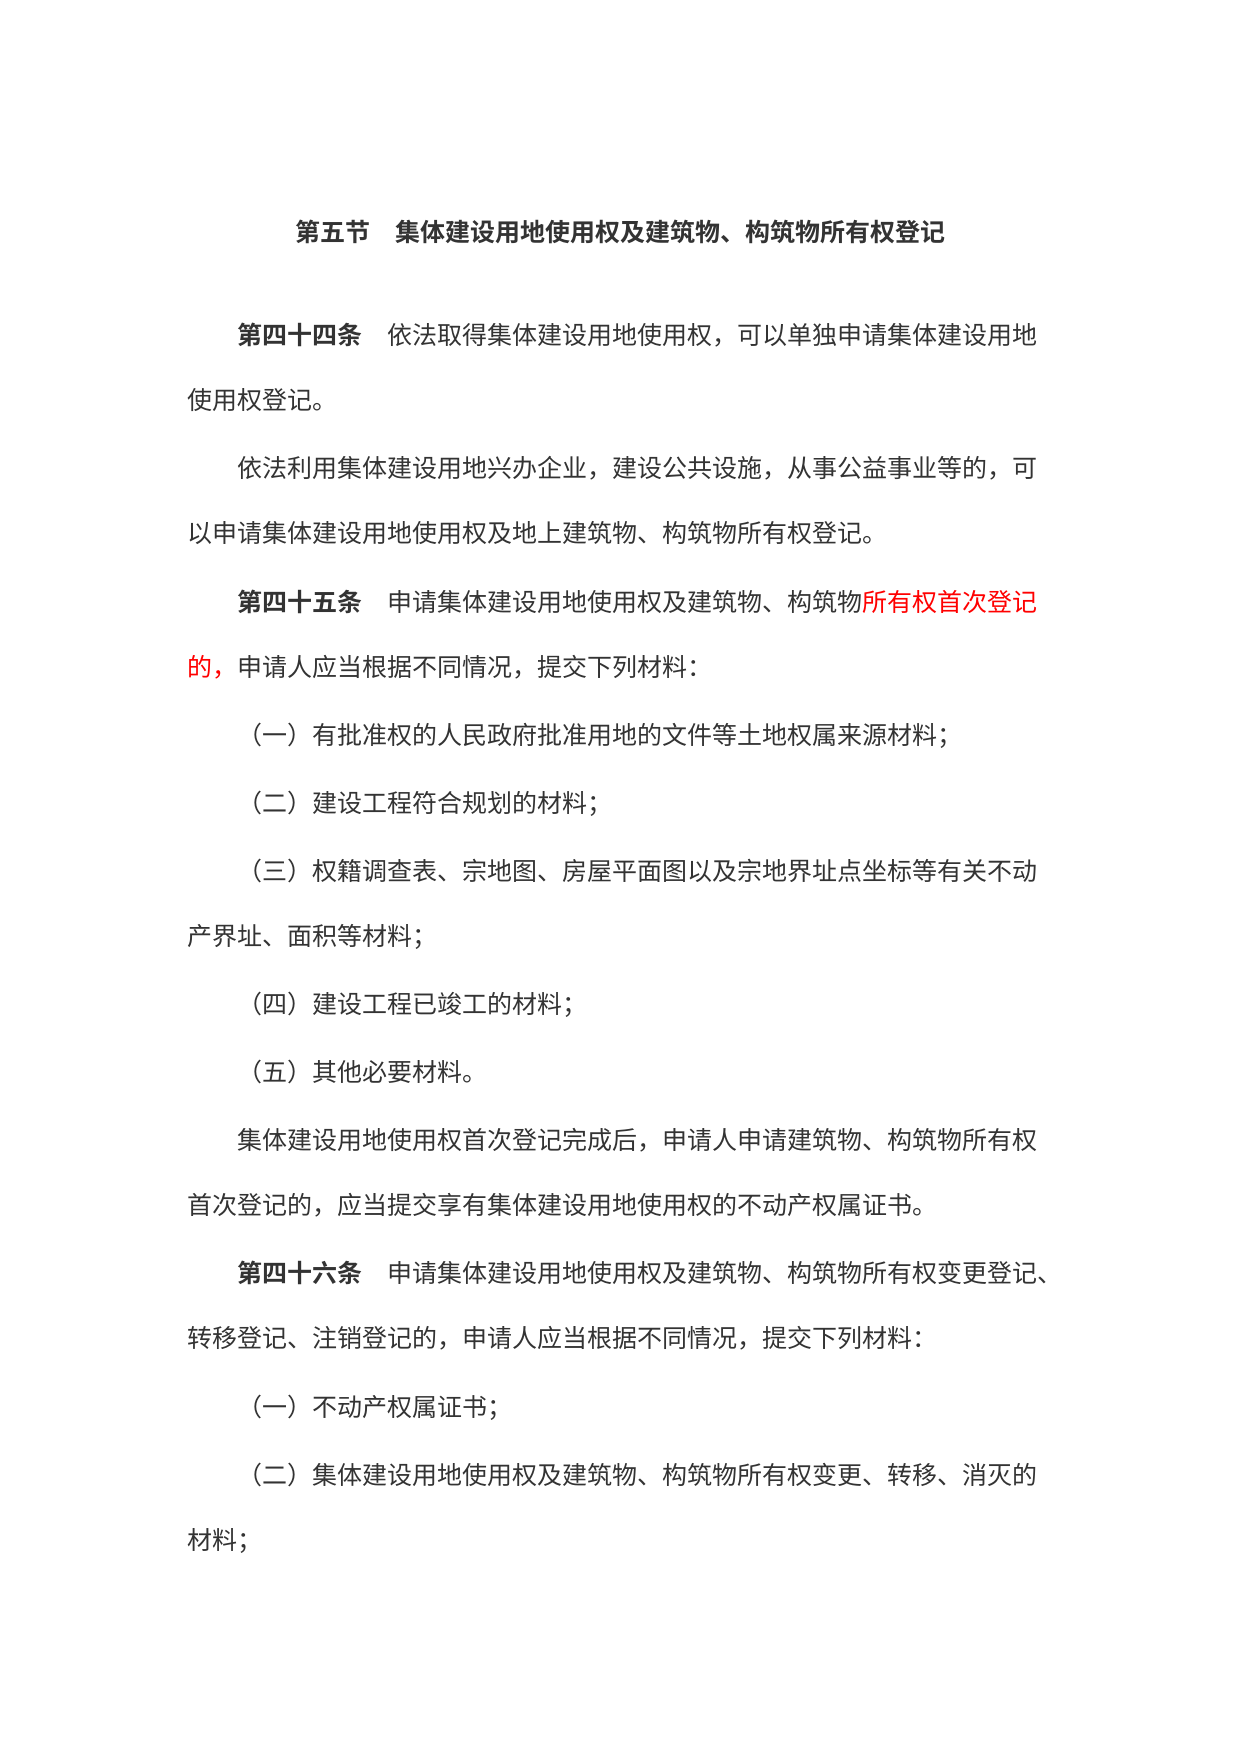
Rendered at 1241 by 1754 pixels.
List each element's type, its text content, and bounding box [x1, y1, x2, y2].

text 第五节 集体建设用地使用权及建筑物、构筑物所有权登记 [187, 198, 1053, 263]
text （四）建设工程已竣工的材料； [187, 970, 1053, 1035]
text 集体建设用地使用权首次登记完成后，申请人申请建筑物、构筑物所有权首次登记的，应当提交享有集体建设用地使用权的不动产权属证书。 [187, 1106, 1053, 1236]
text （三）权籍调查表、宗地图、房屋平面图以及宗地界址点坐标等有关不动产界址、面积等材料； [187, 837, 1053, 967]
text （一）有批准权的人民政府批准用地的文件等土地权属来源材料； [187, 701, 1053, 766]
text （二）集体建设用地使用权及建筑物、构筑物所有权变更、转移、消灭的材料； [187, 1441, 1053, 1571]
text 第四十四条 依法取得集体建设用地使用权，可以单独申请集体建设用地使用权登记。 [187, 301, 1053, 431]
text 第四十六条 申请集体建设用地使用权及建筑物、构筑物所有权变更登记、转移登记、注销登记的，申请人应当根据不同情况，提交下列材料： [187, 1239, 1053, 1369]
text 依法利用集体建设用地兴办企业，建设公共设施，从事公益事业等的，可以申请集体建设用地使用权及地上建筑物、构筑物所有权登记。 [187, 434, 1053, 564]
text 第四十五条 申请集体建设用地使用权及建筑物、构筑物所有权首次登记的，申请人应当根据不同情况，提交下列材料： [187, 568, 1053, 698]
text （一）不动产权属证书； [187, 1373, 1053, 1438]
text （二）建设工程符合规划的材料； [187, 769, 1053, 834]
text （五）其他必要材料。 [187, 1038, 1053, 1103]
